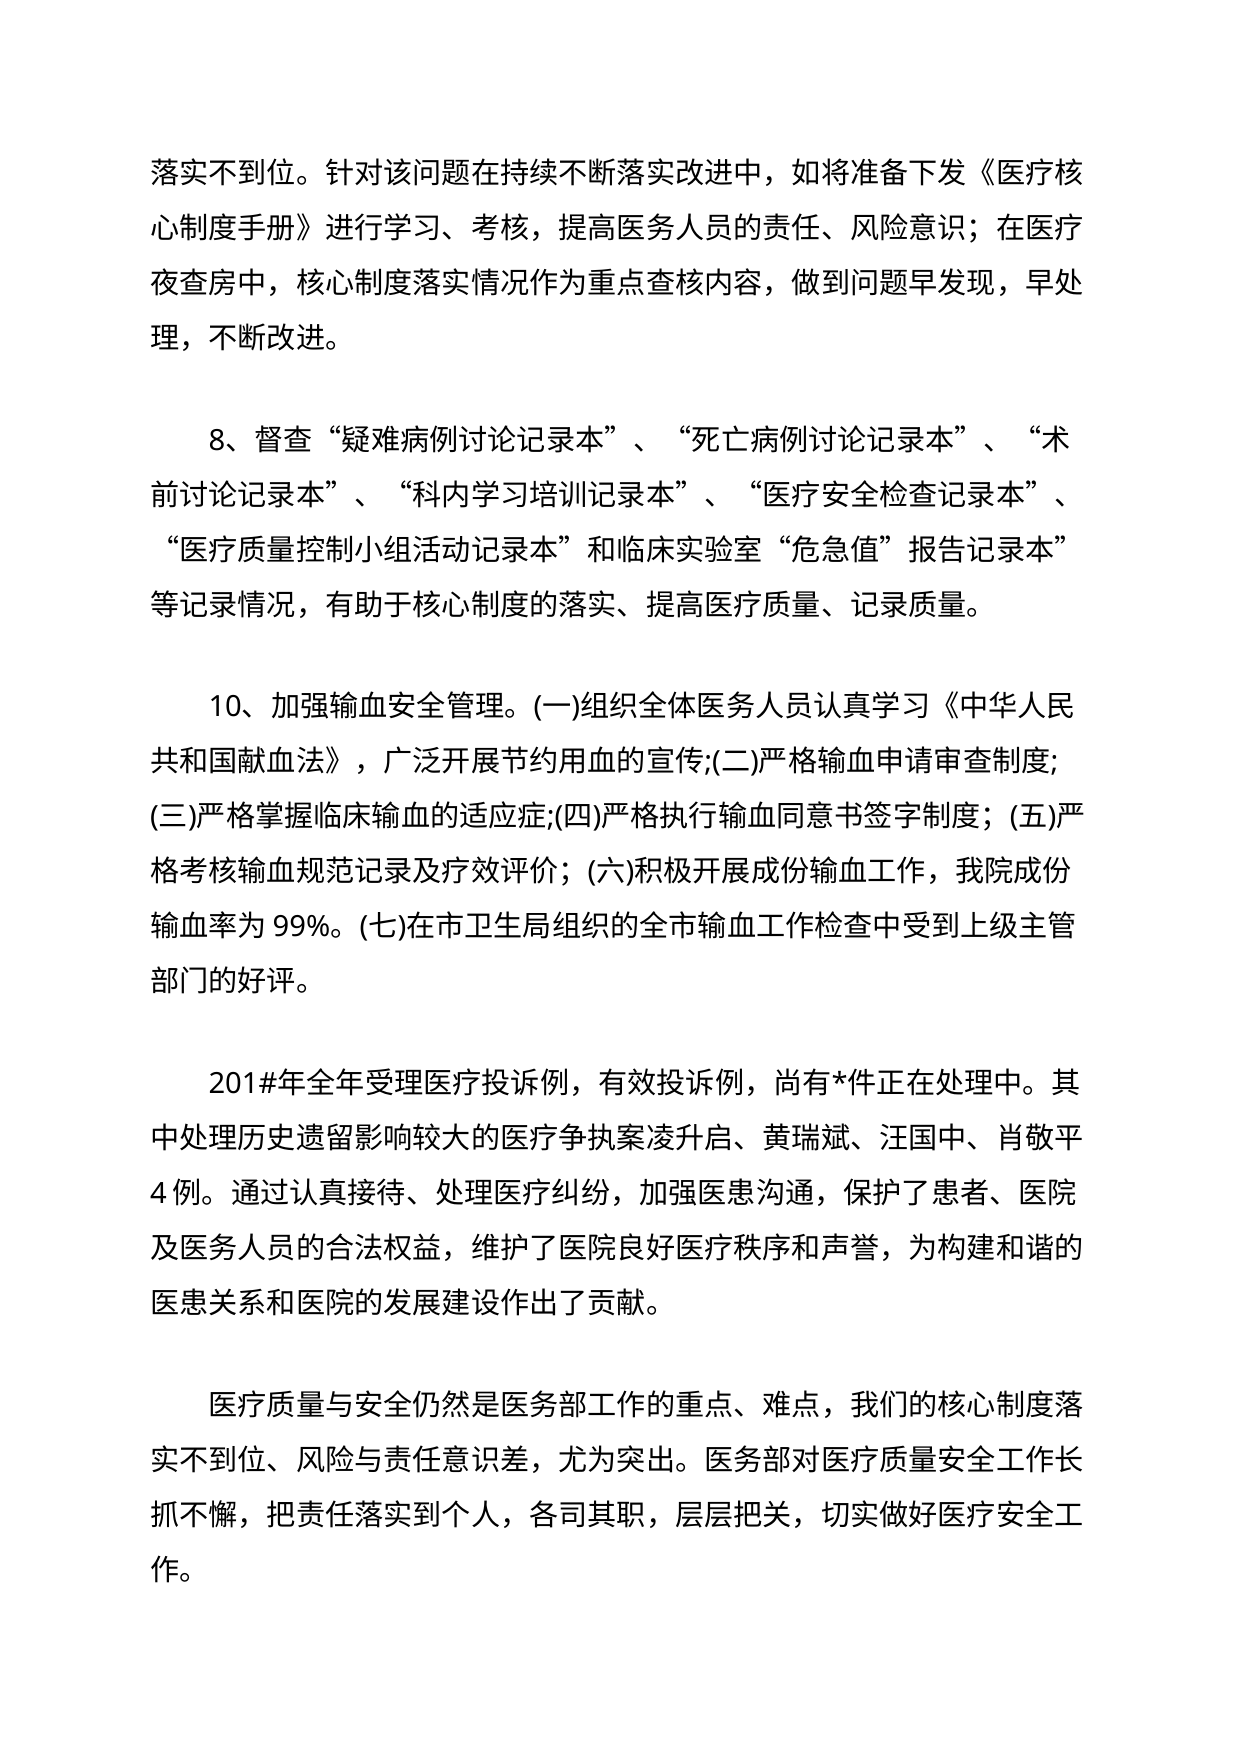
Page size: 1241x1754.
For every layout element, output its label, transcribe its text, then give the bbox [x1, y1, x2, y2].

text 8、督查“疑难病例讨论记录本”、“死亡病例讨论记录本”、“术前讨论记录本”、“科内学习培训记录本”、“医疗安全检查记录本”、“医疗质量控制小组活动记录本”和临床实验室“危急值”报告记录本”等记录情况，有助于核心制度的落实、提高医疗质量、记录质量。 [150, 416, 1090, 623]
text 201#年全年受理医疗投诉例，有效投诉例，尚有*件正在处理中。其中处理历史遗留影响较大的医疗争执案凌升启、黄瑞斌、汪国中、肖敬平4例。通过认真接待、处理医疗纠纷，加强医患沟通，保护了患者、医院及医务人员的合法权益，维护了医院良好医疗秩序和声誉，为构建和谐的医患关系和医院的发展建设作出了贡献。 [150, 1060, 1090, 1322]
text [150, 150, 1090, 357]
text 医疗质量与安全仍然是医务部工作的重点、难点，我们的核心制度落实不到位、风险与责任意识差，尤为突出。医务部对医疗质量安全工作长抓不懈，把责任落实到个人，各司其职，层层把关，切实做好医疗安全工作。 [150, 1381, 1090, 1588]
text 10、加强输血安全管理。(一)组织全体医务人员认真学习《中华人民共和国献血法》，广泛开展节约用血的宣传;(二)严格输血申请审查制度;(三)严格掌握临床输血的适应症;(四)严格执行输血同意书签字制度；(五)严格考核输血规范记录及疗效评价；(六)积极开展成份输血工作，我院成份输血率为99%。(七)在市卫生局组织的全市输血工作检查中受到上级主管部门的好评。 [150, 683, 1090, 1000]
